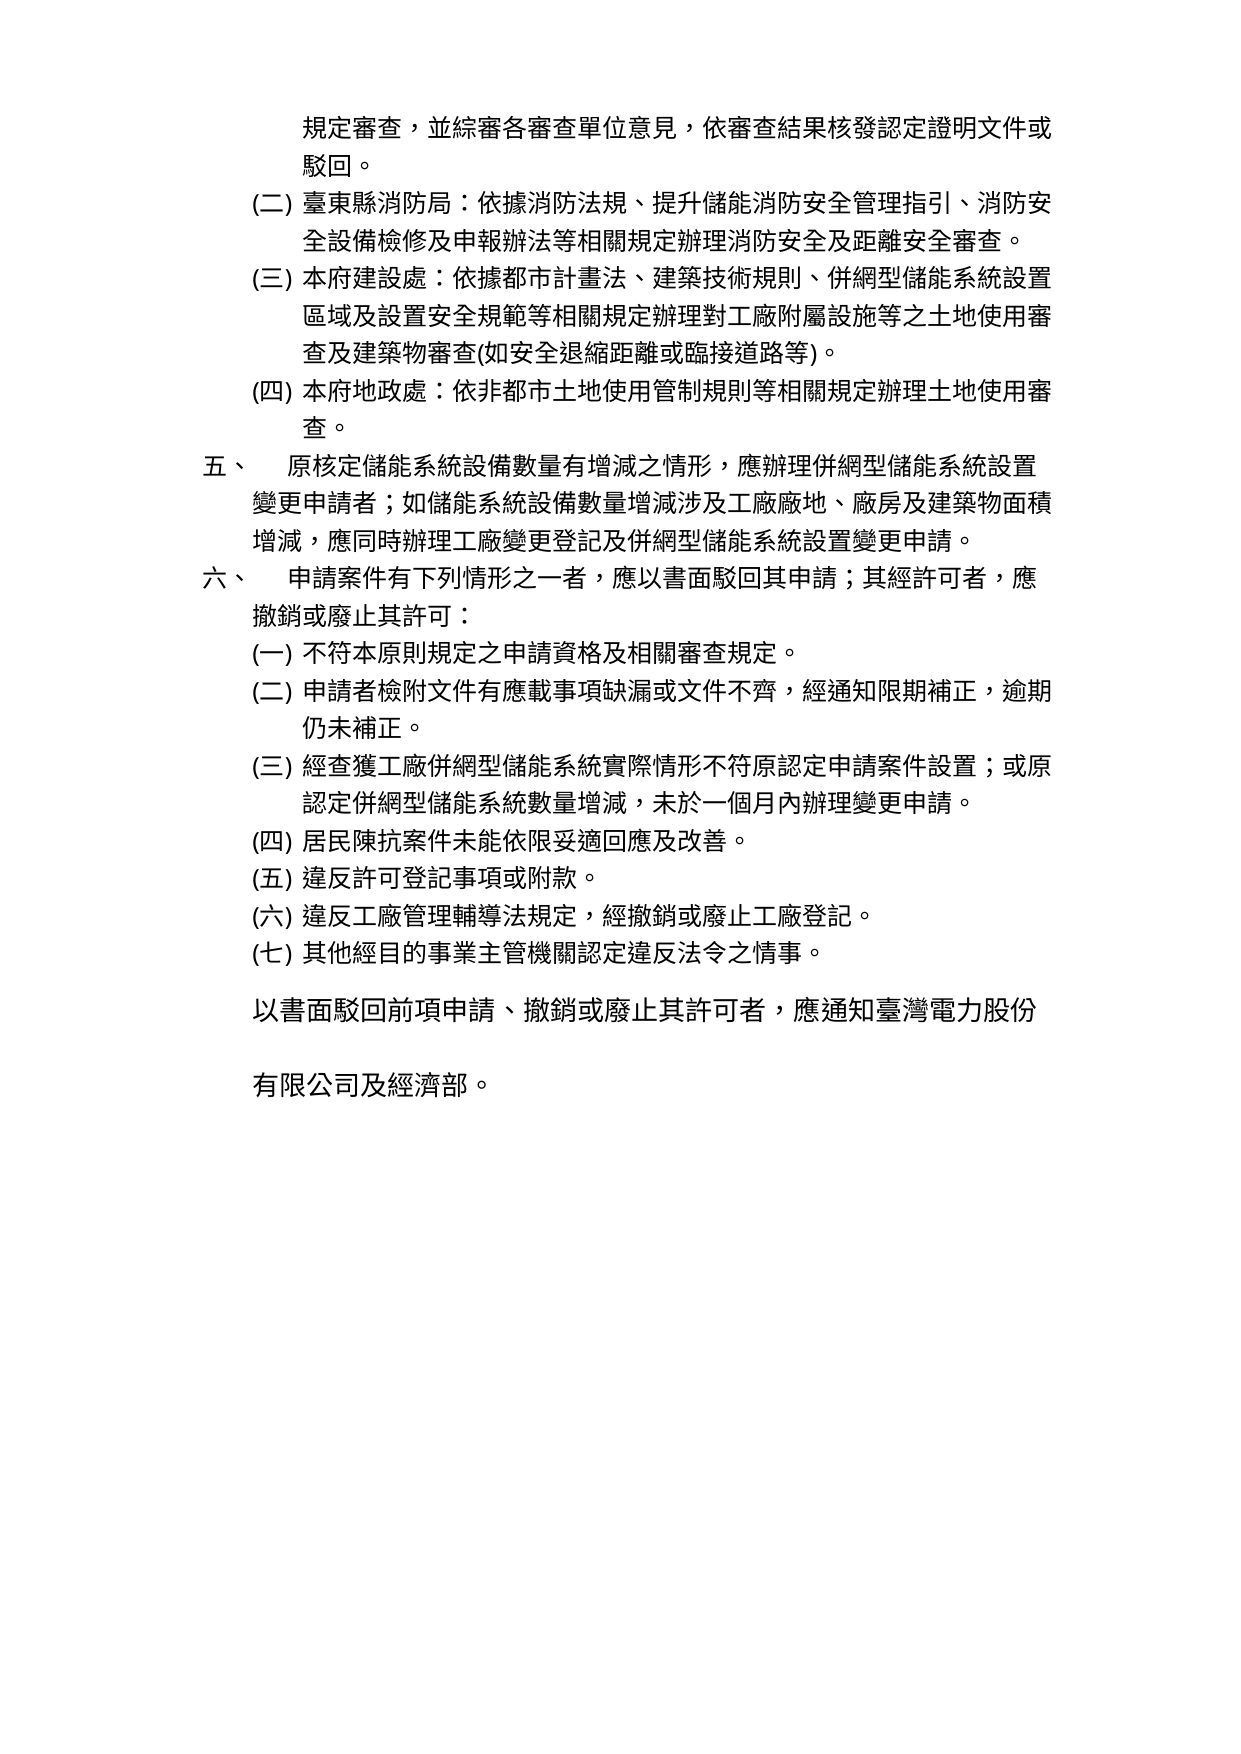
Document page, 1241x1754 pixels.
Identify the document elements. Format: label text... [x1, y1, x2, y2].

list 其他經目的事業主管機關認定違反法令之情事。 [252, 933, 1053, 971]
list 違反許可登記事項或附款。 [252, 858, 1053, 896]
list 本府建設處：依據都市計畫法、建築技術規則、併網型儲能系統設置區域及設置安全規範等相關規定辦理對工廠附屬設施等之土地使用審查及建築物審查(如安全退縮距離或臨接道路等)。 [252, 258, 1053, 371]
list 本府地政處：依非都市土地使用管制規則等相關規定辦理土地使用審查。 [252, 371, 1053, 446]
list 原核定儲能系統設備數量有增減之情形，應辦理併網型儲能系統設置變更申請者；如儲能系統設備數量增減涉及工廠廠地、廠房及建築物面積增減，應同時辦理工廠變更登記及併網型儲能系統設置變更申請。 [202, 446, 1053, 558]
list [252, 108, 1053, 183]
list 經查獲工廠併網型儲能系統實際情形不符原認定申請案件設置；或原認定併網型儲能系統數量增減，未於一個月內辦理變更申請。 [252, 746, 1053, 821]
list 不符本原則規定之申請資格及相關審查規定。 [252, 633, 1053, 671]
list 申請者檢附文件有應載事項缺漏或文件不齊，經通知限期補正，逾期仍未補正。 [252, 671, 1053, 746]
list 違反工廠管理輔導法規定，經撤銷或廢止工廠登記。 [252, 896, 1053, 933]
list 臺東縣消防局：依據消防法規、提升儲能消防安全管理指引、消防安全設備檢修及申報辦法等相關規定辦理消防安全及距離安全審查。 [252, 183, 1053, 258]
list 居民陳抗案件未能依限妥適回應及改善。 [252, 821, 1053, 858]
text 以書面駁回前項申請、撤銷或廢止其許可者，應通知臺灣電力股份有限公司及經濟部。 [252, 971, 1053, 1121]
list 申請案件有下列情形之一者，應以書面駁回其申請；其經許可者，應撤銷或廢止其許可： [202, 558, 1053, 633]
